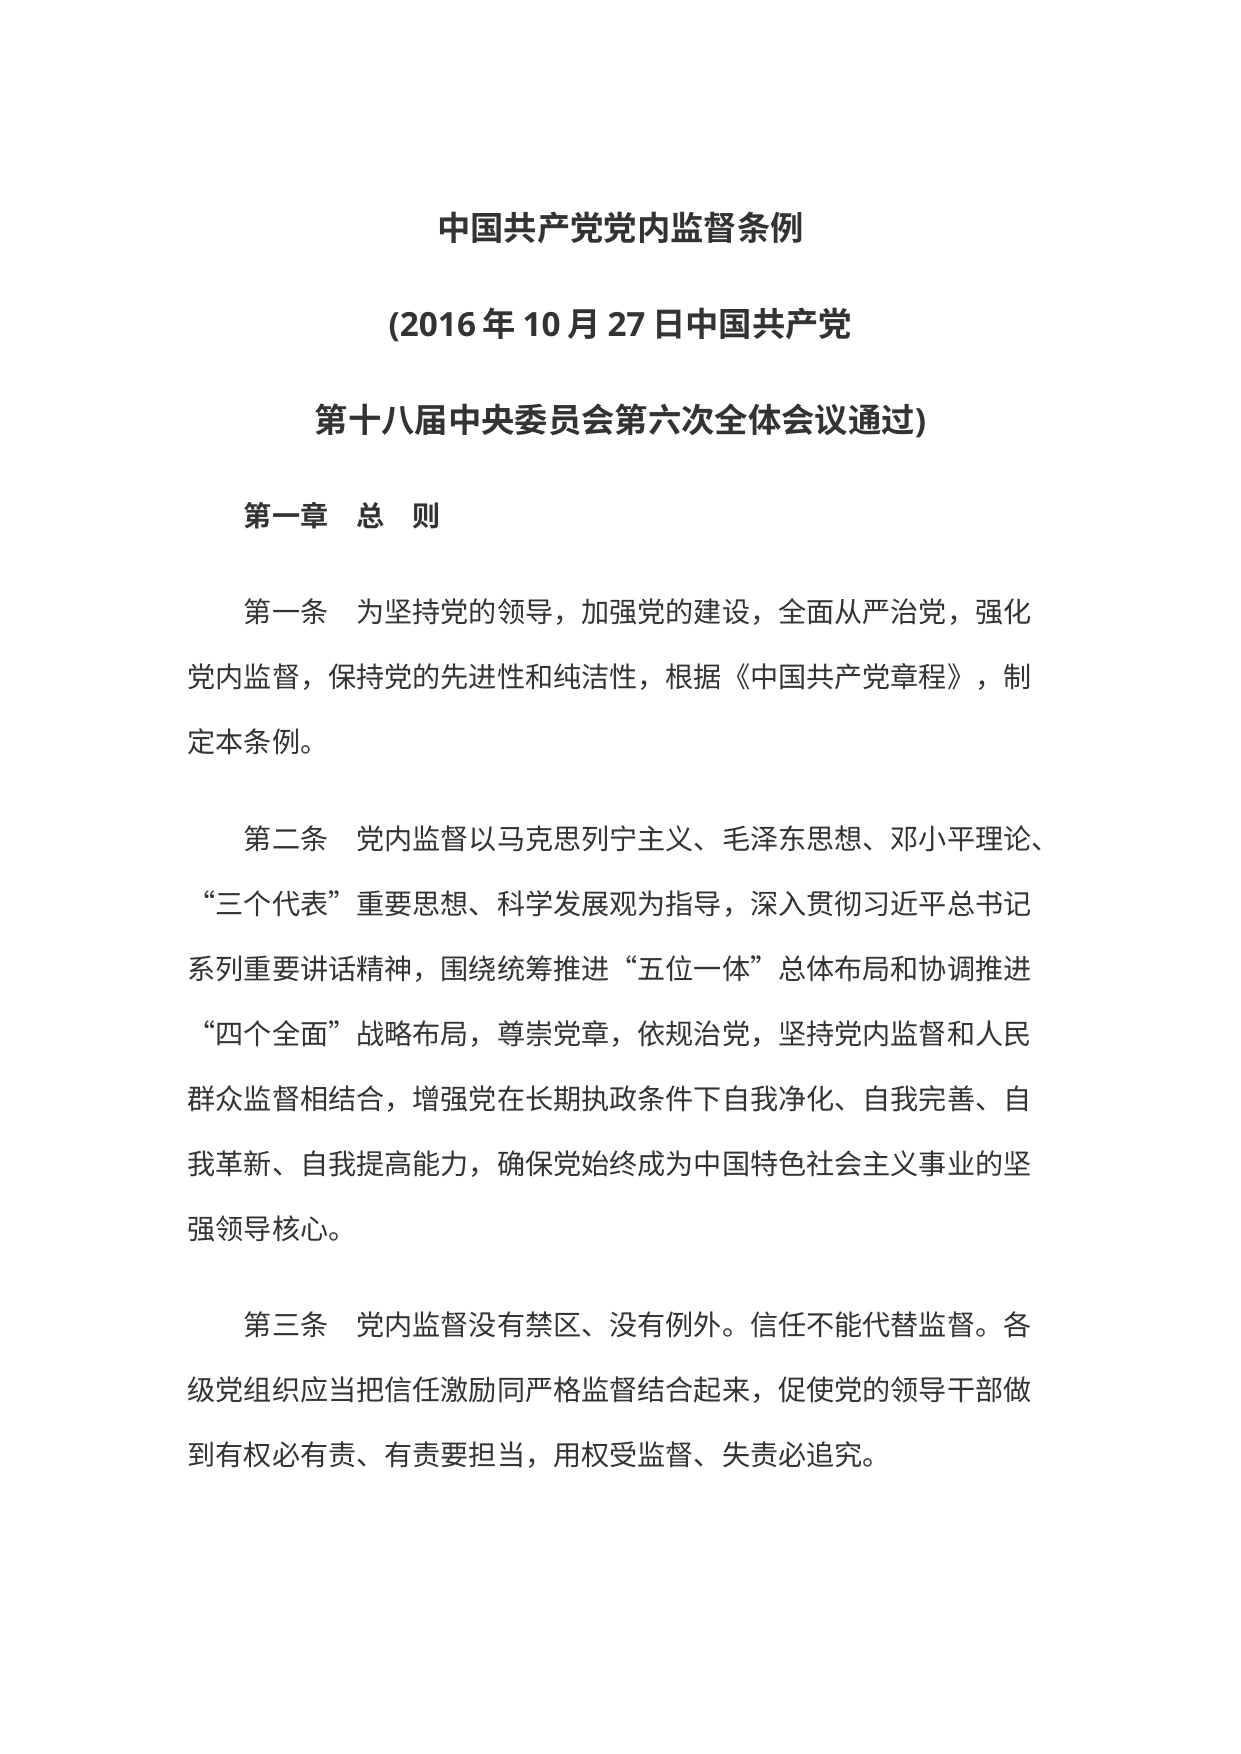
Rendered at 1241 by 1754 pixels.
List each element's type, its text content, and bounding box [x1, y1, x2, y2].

text 第一章 总 则 [187, 482, 1053, 547]
text 第一条 为坚持党的领导，加强党的建设，全面从严治党，强化党内监督，保持党的先进性和纯洁性，根据《中国共产党章程》，制定本条例。 [187, 578, 1053, 773]
text 中国共产党党内监督条例 [187, 193, 1053, 258]
text (2016年10月27日中国共产党 [187, 289, 1053, 354]
text 第十八届中央委员会第六次全体会议通过) [187, 386, 1053, 451]
text 第二条 党内监督以马克思列宁主义、毛泽东思想、邓小平理论、“三个代表”重要思想、科学发展观为指导，深入贯彻习近平总书记系列重要讲话精神，围绕统筹推进“五位一体”总体布局和协调推进“四个全面”战略布局，尊崇党章，依规治党，坚持党内监督和人民群众监督相结合，增强党在长期执政条件下自我净化、自我完善、自我革新、自我提高能力，确保党始终成为中国特色社会主义事业的坚强领导核心。 [187, 804, 1053, 1259]
text 第三条 党内监督没有禁区、没有例外。信任不能代替监督。各级党组织应当把信任激励同严格监督结合起来，促使党的领导干部做到有权必有责、有责要担当，用权受监督、失责必追究。 [187, 1291, 1053, 1486]
